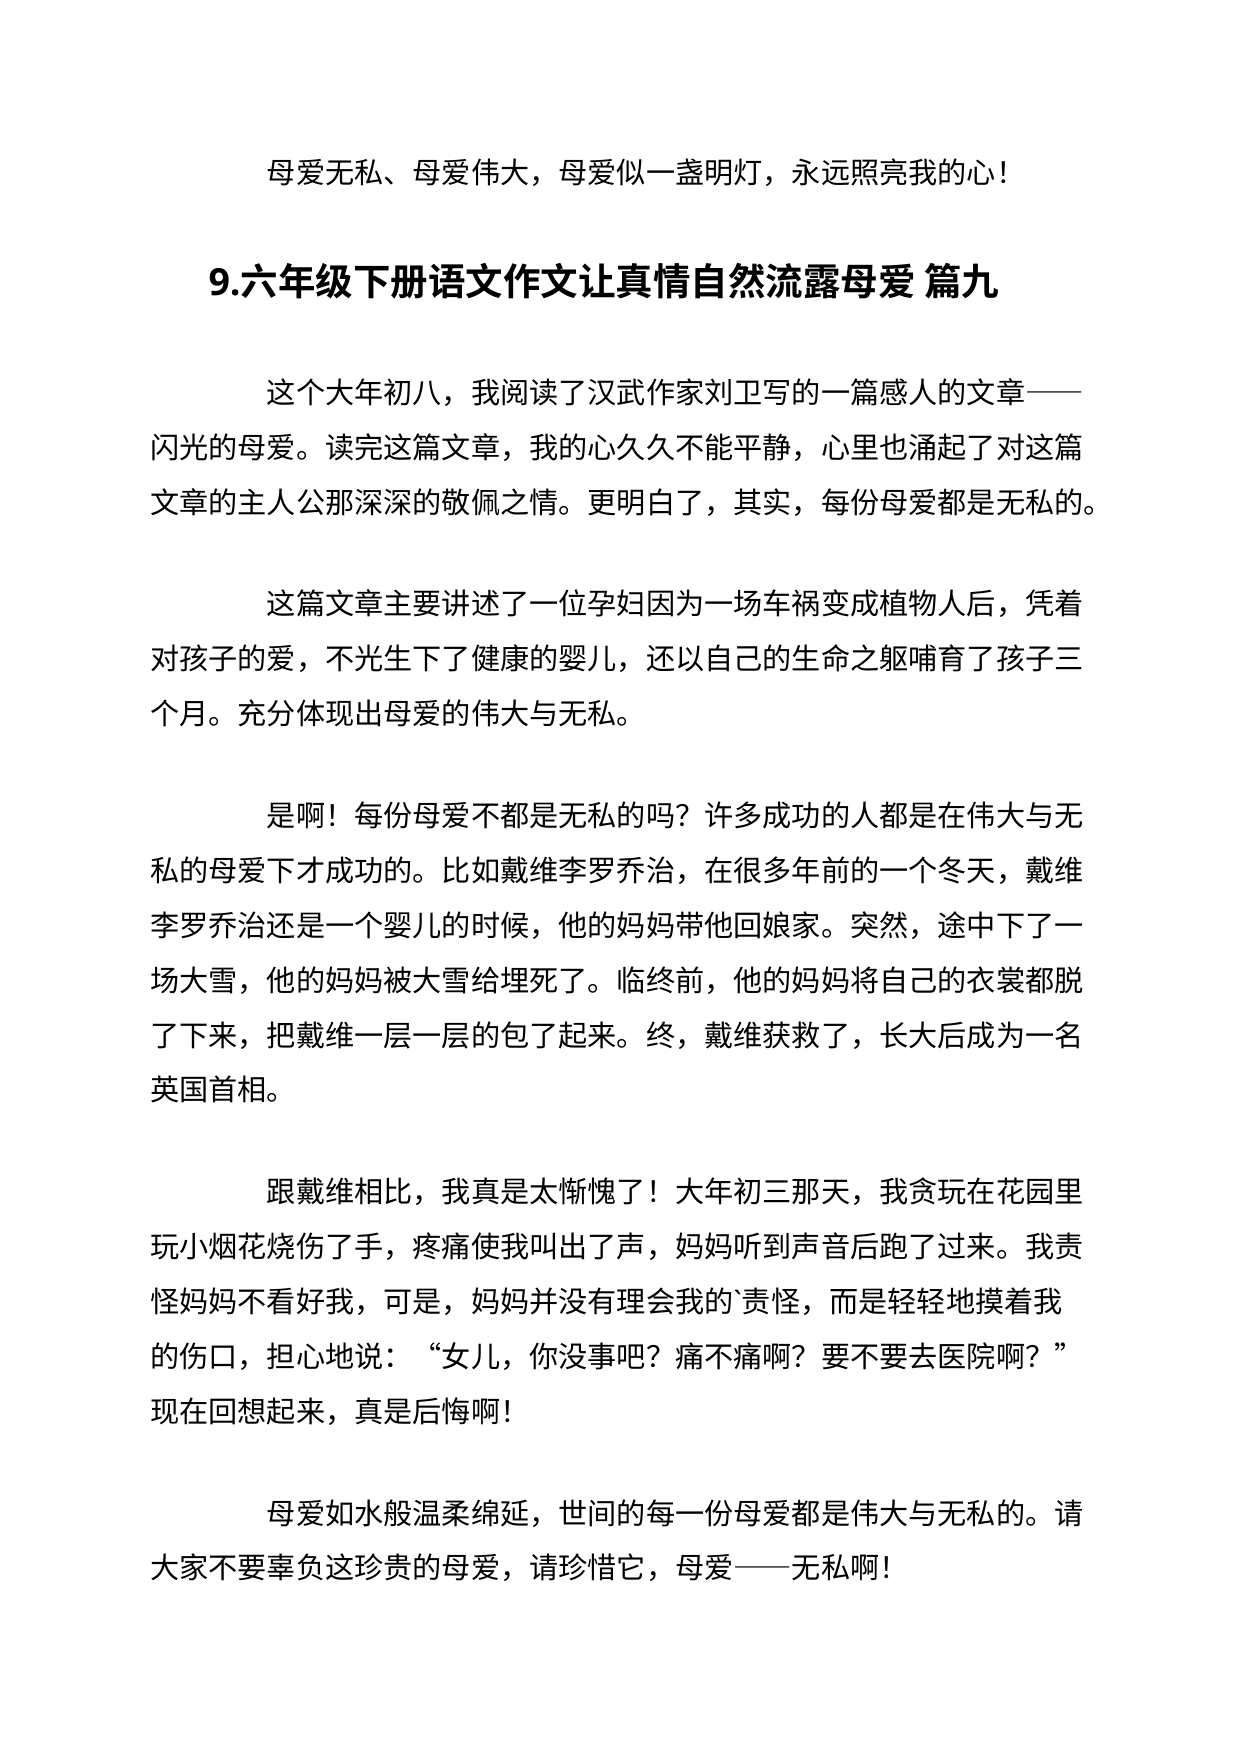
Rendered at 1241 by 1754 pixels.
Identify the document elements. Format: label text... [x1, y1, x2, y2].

text 9.六年级下册语文作文让真情自然流露母爱 篇九 [150, 252, 1090, 306]
text 是啊！每份母爱不都是无私的吗？许多成功的人都是在伟大与无私的母爱下才成功的。比如戴维李罗乔治，在很多年前的一个冬天，戴维李罗乔治还是一个婴儿的时候，他的妈妈带他回娘家。突然，途中下了一场大雪，他的妈妈被大雪给埋死了。临终前，他的妈妈将自己的衣裳都脱了下来，把戴维一层一层的包了起来。终，戴维获救了，长大后成为一名英国首相。 [150, 792, 1090, 1109]
text 跟戴维相比，我真是太惭愧了！大年初三那天，我贪玩在花园里玩小烟花烧伤了手，疼痛使我叫出了声，妈妈听到声音后跑了过来。我责怪妈妈不看好我，可是，妈妈并没有理会我的`责怪，而是轻轻地摸着我的伤口，担心地说：“女儿，你没事吧？痛不痛啊？要不要去医院啊？”现在回想起来，真是后悔啊！ [150, 1169, 1090, 1431]
text 母爱如水般温柔绵延，世间的每一份母爱都是伟大与无私的。请大家不要辜负这珍贵的母爱，请珍惜它，母爱——无私啊！ [150, 1490, 1090, 1587]
text 这个大年初八，我阅读了汉武作家刘卫写的一篇感人的文章——闪光的母爱。读完这篇文章，我的心久久不能平静，心里也涌起了对这篇文章的主人公那深深的敬佩之情。更明白了，其实，每份母爱都是无私的。 [150, 369, 1090, 521]
text 母爱无私、母爱伟大，母爱似一盏明灯，永远照亮我的心！ [150, 150, 1090, 192]
text 这篇文章主要讲述了一位孕妇因为一场车祸变成植物人后，凭着对孩子的爱，不光生下了健康的婴儿，还以自己的生命之躯哺育了孩子三个月。充分体现出母爱的伟大与无私。 [150, 581, 1090, 733]
